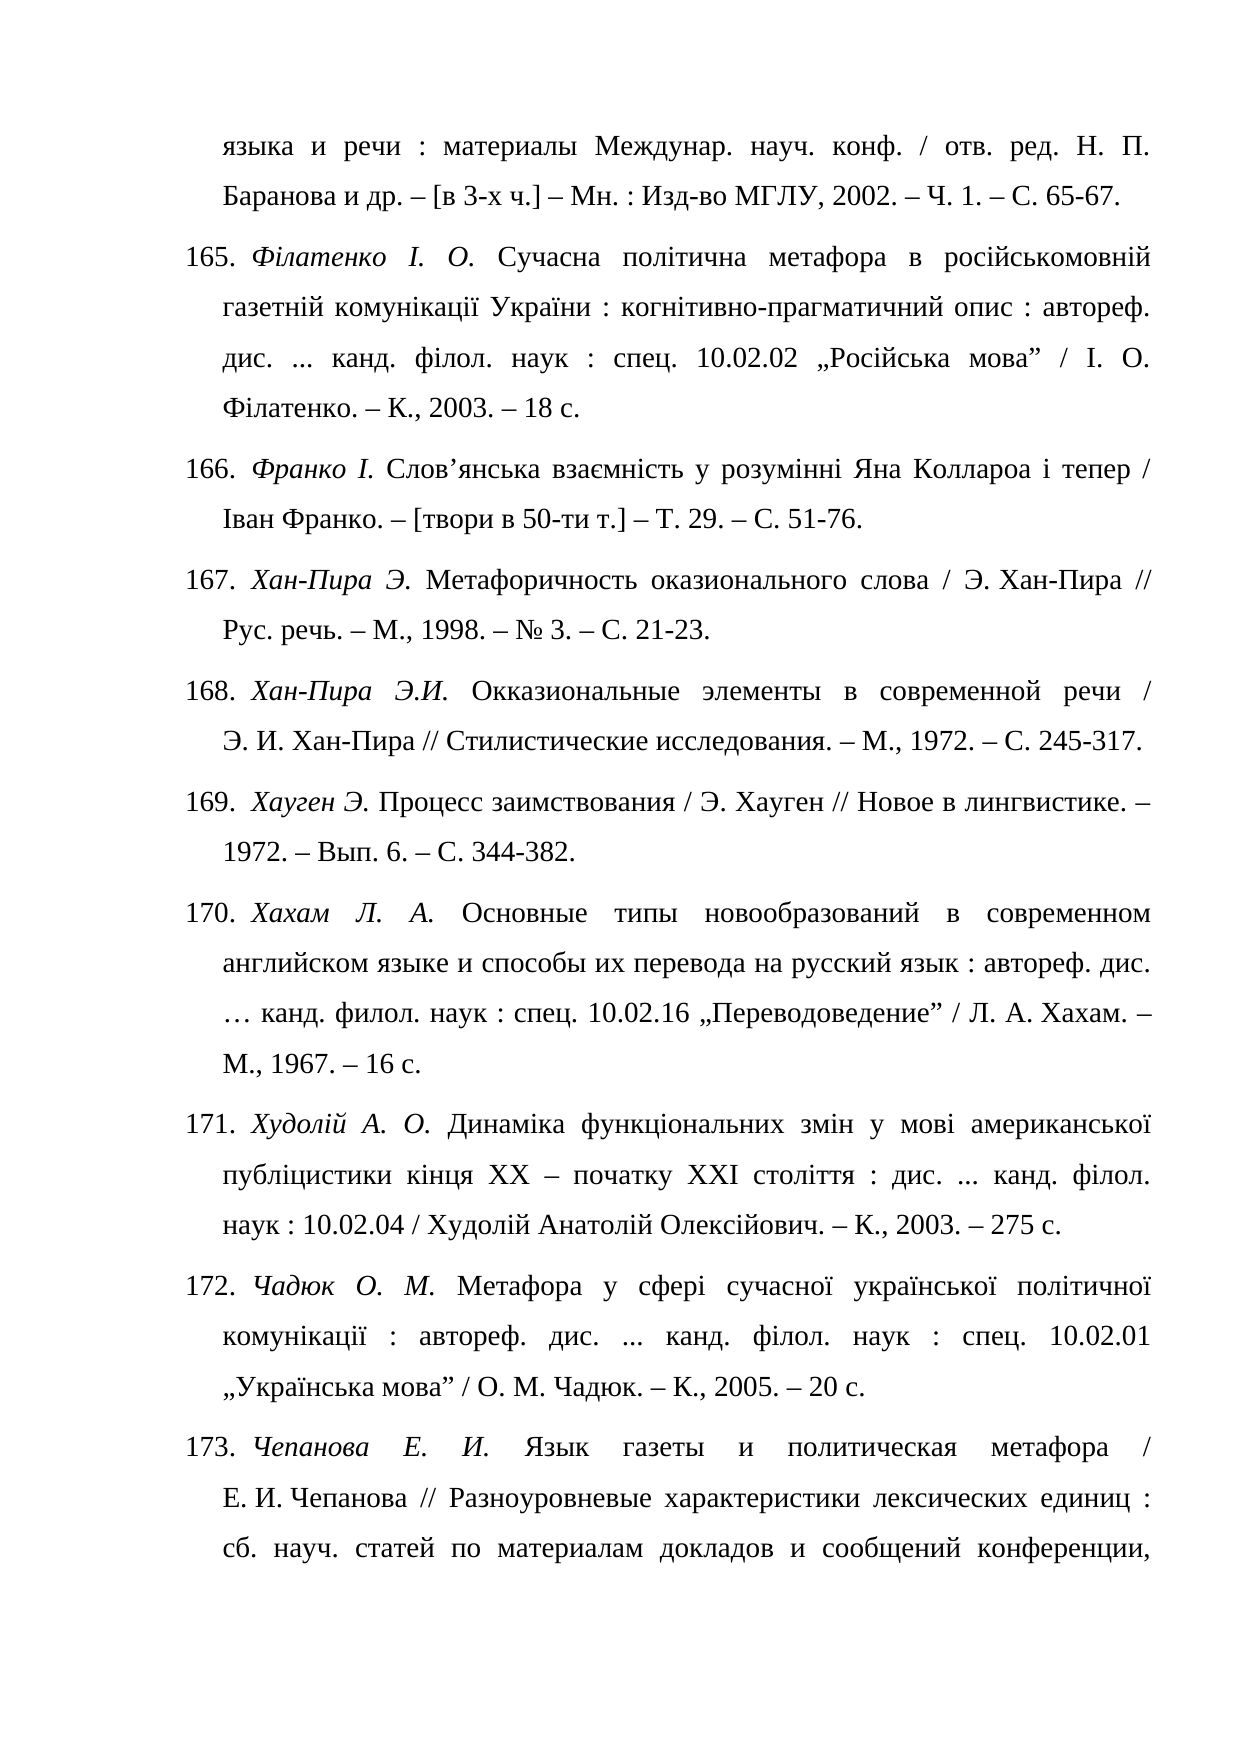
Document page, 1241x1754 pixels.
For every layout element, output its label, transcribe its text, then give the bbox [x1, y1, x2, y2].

list Чадюк О. М. Метафора у сфері сучасної української політичної комунікації : автореф. дис. ... канд. філол. наук : спец. 10.02.01 „Українська мова” / О. М. Чадюк. – К., 2005. – 20 с. [185, 1268, 1152, 1402]
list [185, 128, 1152, 212]
list Худолій А. О. Динаміка функціональних змін у мові американської публіцистики кінця XX – початку XXI століття : дис. ... канд. філол. наук : 10.02.04 / Худолій Анатолій Олексійович. – К., 2003. – 275 с. [185, 1107, 1152, 1241]
list Хан-Пира Э. Метафоричность оказионального слова / Э. Хан-Пира // Рус. речь. – М., 1998. – № 3. – С. 21-23. [185, 562, 1152, 646]
list Хауген Э. Процесс заимствования / Э. Хауген // Новое в лингвистике. – 1972. – Вып. 6. – С. 344-382. [185, 784, 1152, 868]
list Хан-Пира Э.И. Окказиональные элементы в современной речи / Э. И. Хан-Пира // Стилистические исследования. – М., 1972. – С. 245-317. [185, 673, 1152, 757]
list Франко І. Слов’янська взаємність у розумінні Яна Коллароа і тепер / Іван Франко. – [твори в 50-ти т.] – Т. 29. – С. 51-76. [185, 451, 1152, 535]
list Хахам Л. А. Основные типы новообразований в современном английском языке и способы их перевода на русский язык : автореф. дис. … канд. филол. наук : спец. 10.02.16 „Переводоведение” / Л. А. Хахам. – М., 1967. – 16 с. [185, 895, 1152, 1079]
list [185, 1429, 1152, 1563]
list Філатенко І. О. Сучасна політична метафора в російськомовній газетній комунікації України : когнітивно-прагматичний опис : автореф. дис. ... канд. філол. наук : спец. 10.02.02 „Російська мова” / І. О. Філатенко. – К., 2003. – 18 с. [185, 239, 1152, 424]
